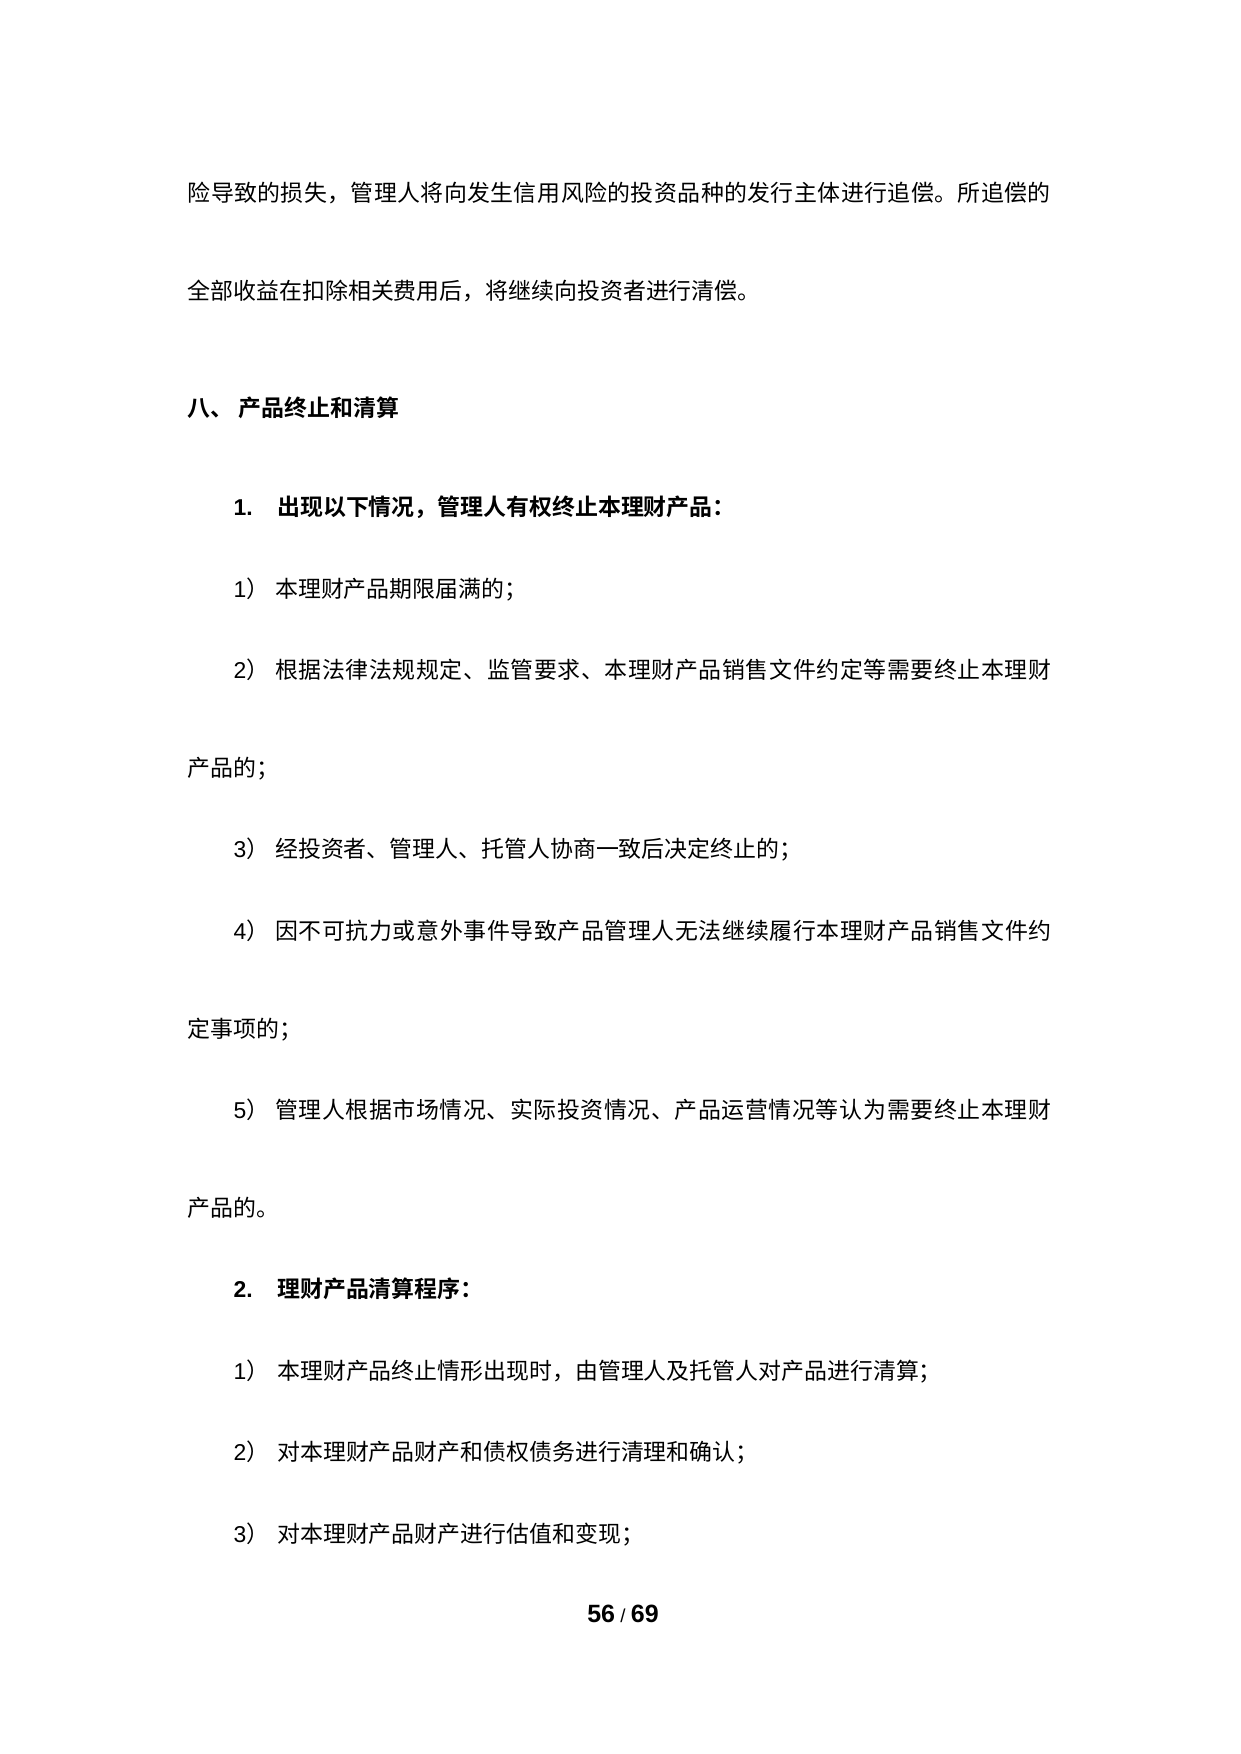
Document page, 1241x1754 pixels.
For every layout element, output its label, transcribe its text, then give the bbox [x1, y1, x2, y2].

list 经投资者、管理人、托管人协商一致后决定终止的； [187, 816, 1053, 881]
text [187, 159, 1053, 322]
list 出现以下情况，管理人有权终止本理财产品： [233, 473, 1053, 538]
list 根据法律法规规定、监管要求、本理财产品销售文件约定等需要终止本理财产品的； [187, 636, 1053, 799]
list 管理人根据市场情况、实际投资情况、产品运营情况等认为需要终止本理财产品的。 [187, 1076, 1053, 1239]
list 因不可抗力或意外事件导致产品管理人无法继续履行本理财产品销售文件约定事项的； [187, 897, 1053, 1059]
list 对本理财产品财产和债权债务进行清理和确认； [233, 1418, 1053, 1483]
list 理财产品清算程序： [233, 1255, 1053, 1320]
list 本理财产品终止情形出现时，由管理人及托管人对产品进行清算； [233, 1337, 1053, 1402]
list 对本理财产品财产进行估值和变现； [233, 1500, 1053, 1565]
list 本理财产品期限届满的； [187, 555, 1053, 620]
subtitle 产品终止和清算 [187, 374, 1053, 439]
